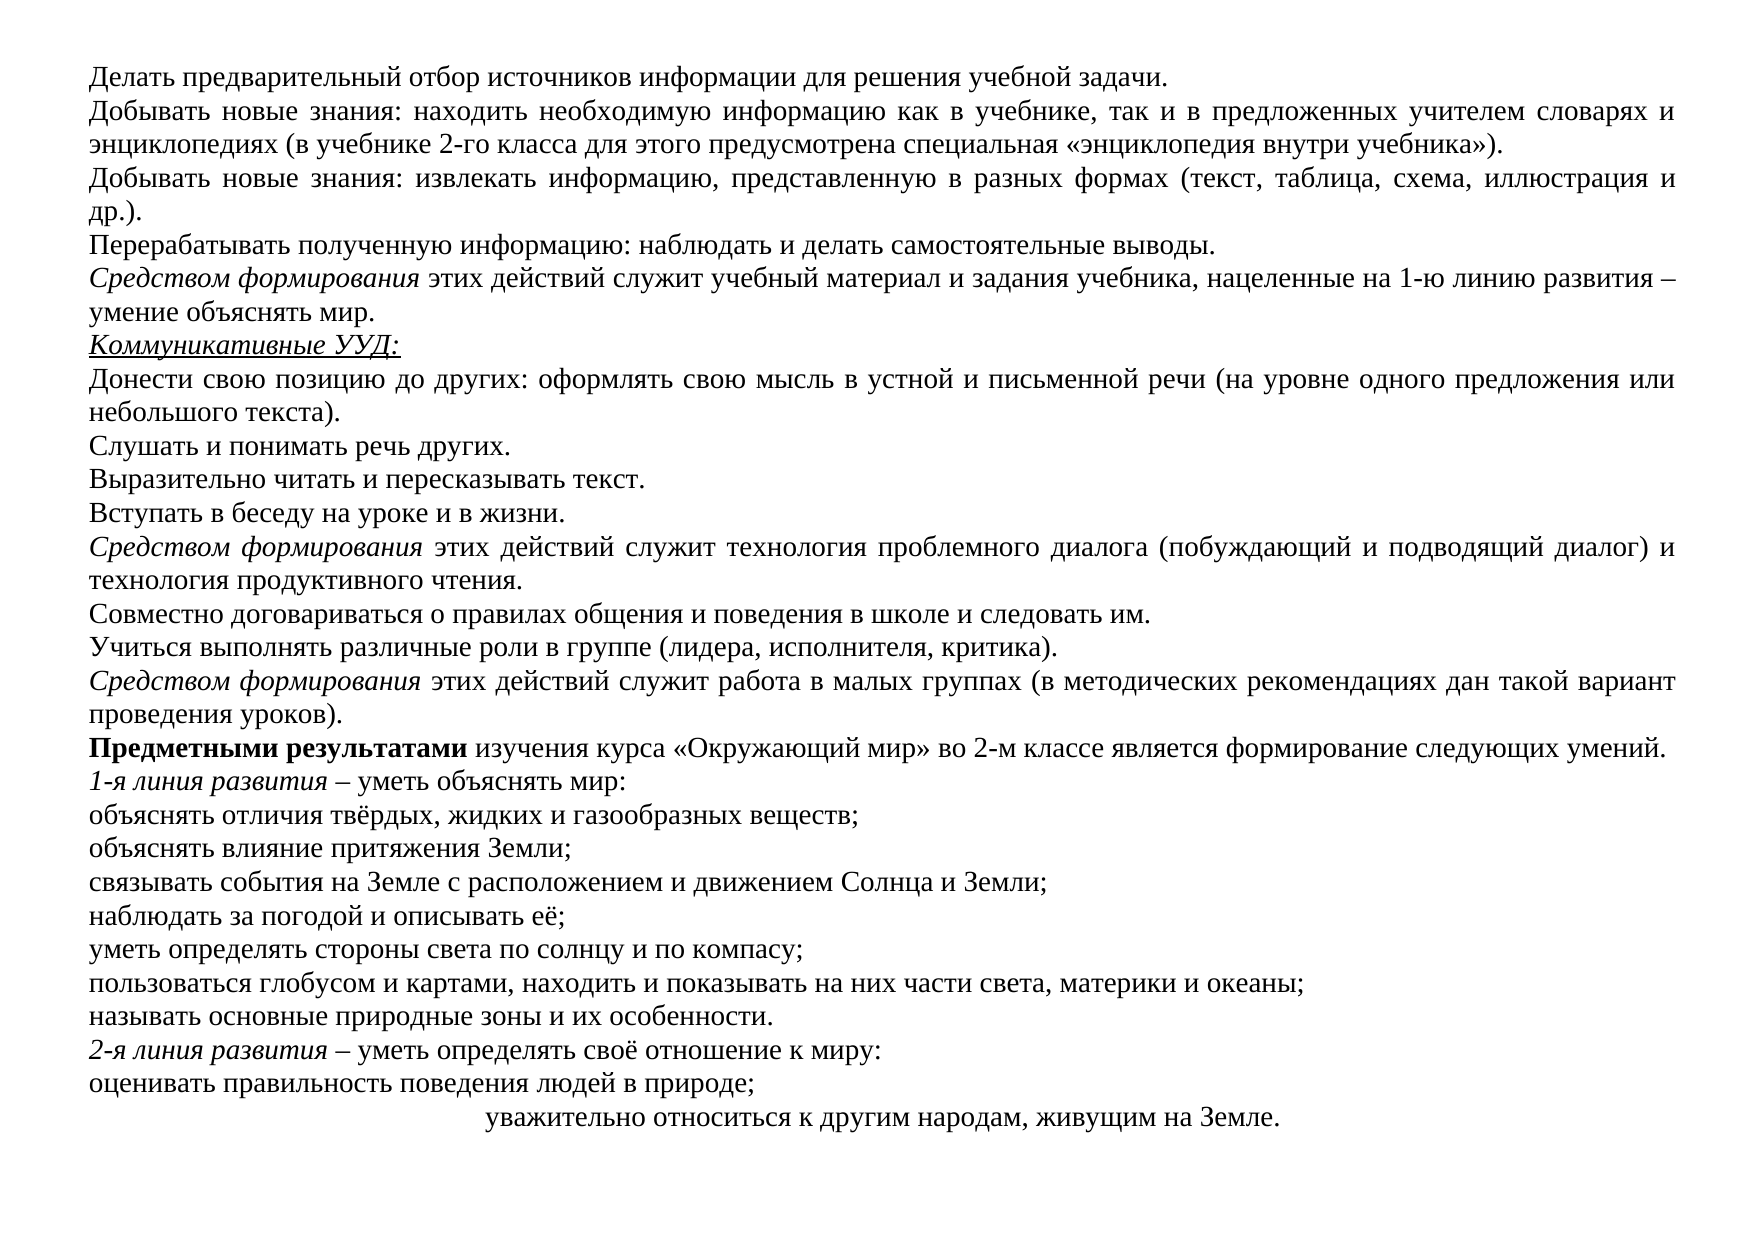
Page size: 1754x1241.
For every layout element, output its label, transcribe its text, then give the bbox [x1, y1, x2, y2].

text Добывать новые знания: находить необходимую информацию как в учебнике, так и в предложенных учителем словарях и энциклопедиях (в учебнике 2-го класса для этого предусмотрена специальная «энциклопедия внутри учебника»). [89, 93, 1677, 160]
text Коммуникативные УУД: [89, 327, 1677, 361]
text оценивать правильность поведения людей в природе; [89, 1065, 1677, 1099]
text Делать предварительный отбор источников информации для решения учебной задачи. [89, 59, 1677, 93]
text Совместно договариваться о правилах общения и поведения в школе и следовать им. [89, 596, 1677, 629]
text Предметными результатами изучения курса «Окружающий мир» во 2-м классе является формирование следующих умений. [89, 730, 1677, 763]
text объяснять влияние притяжения Земли; [89, 831, 1677, 864]
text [89, 1099, 1677, 1132]
text объяснять отличия твёрдых, жидких и газообразных веществ; [89, 797, 1677, 831]
text Средством формирования этих действий служит технология проблемного диалога (побуждающий и подводящий диалог) и технология продуктивного чтения. [89, 529, 1677, 596]
text наблюдать за погодой и описывать её; [89, 898, 1677, 931]
text 2-я линия развития – уметь определять своё отношение к миру: [89, 1032, 1677, 1065]
text Слушать и понимать речь других. [89, 428, 1677, 462]
text пользоваться глобусом и картами, находить и показывать на них части света, материки и океаны; [89, 965, 1677, 998]
text Учиться выполнять различные роли в группе (лидера, исполнителя, критика). [89, 629, 1677, 663]
text Выразительно читать и пересказывать текст. [89, 462, 1677, 495]
text связывать события на Земле с расположением и движением Солнца и Земли; [89, 864, 1677, 898]
text Средством формирования этих действий служит учебный материал и задания учебника, нацеленные на 1-ю линию развития – умение объяснять мир. [89, 260, 1677, 327]
text Перерабатывать полученную информацию: наблюдать и делать самостоятельные выводы. [89, 227, 1677, 260]
text Вступать в беседу на уроке и в жизни. [89, 495, 1677, 529]
text называть основные природные зоны и их особенности. [89, 998, 1677, 1032]
text Добывать новые знания: извлекать информацию, представленную в разных формах (текст, таблица, схема, иллюстрация и др.). [89, 160, 1677, 227]
text Донести свою позицию до других: оформлять свою мысль в устной и письменной речи (на уровне одного предложения или небольшого текста). [89, 361, 1677, 428]
text Средством формирования этих действий служит работа в малых группах (в методических рекомендациях дан такой вариант проведения уроков). [89, 663, 1677, 730]
text 1-я линия развития – уметь объяснять мир: [89, 763, 1677, 797]
text уметь определять стороны света по солнцу и по компасу; [89, 931, 1677, 965]
